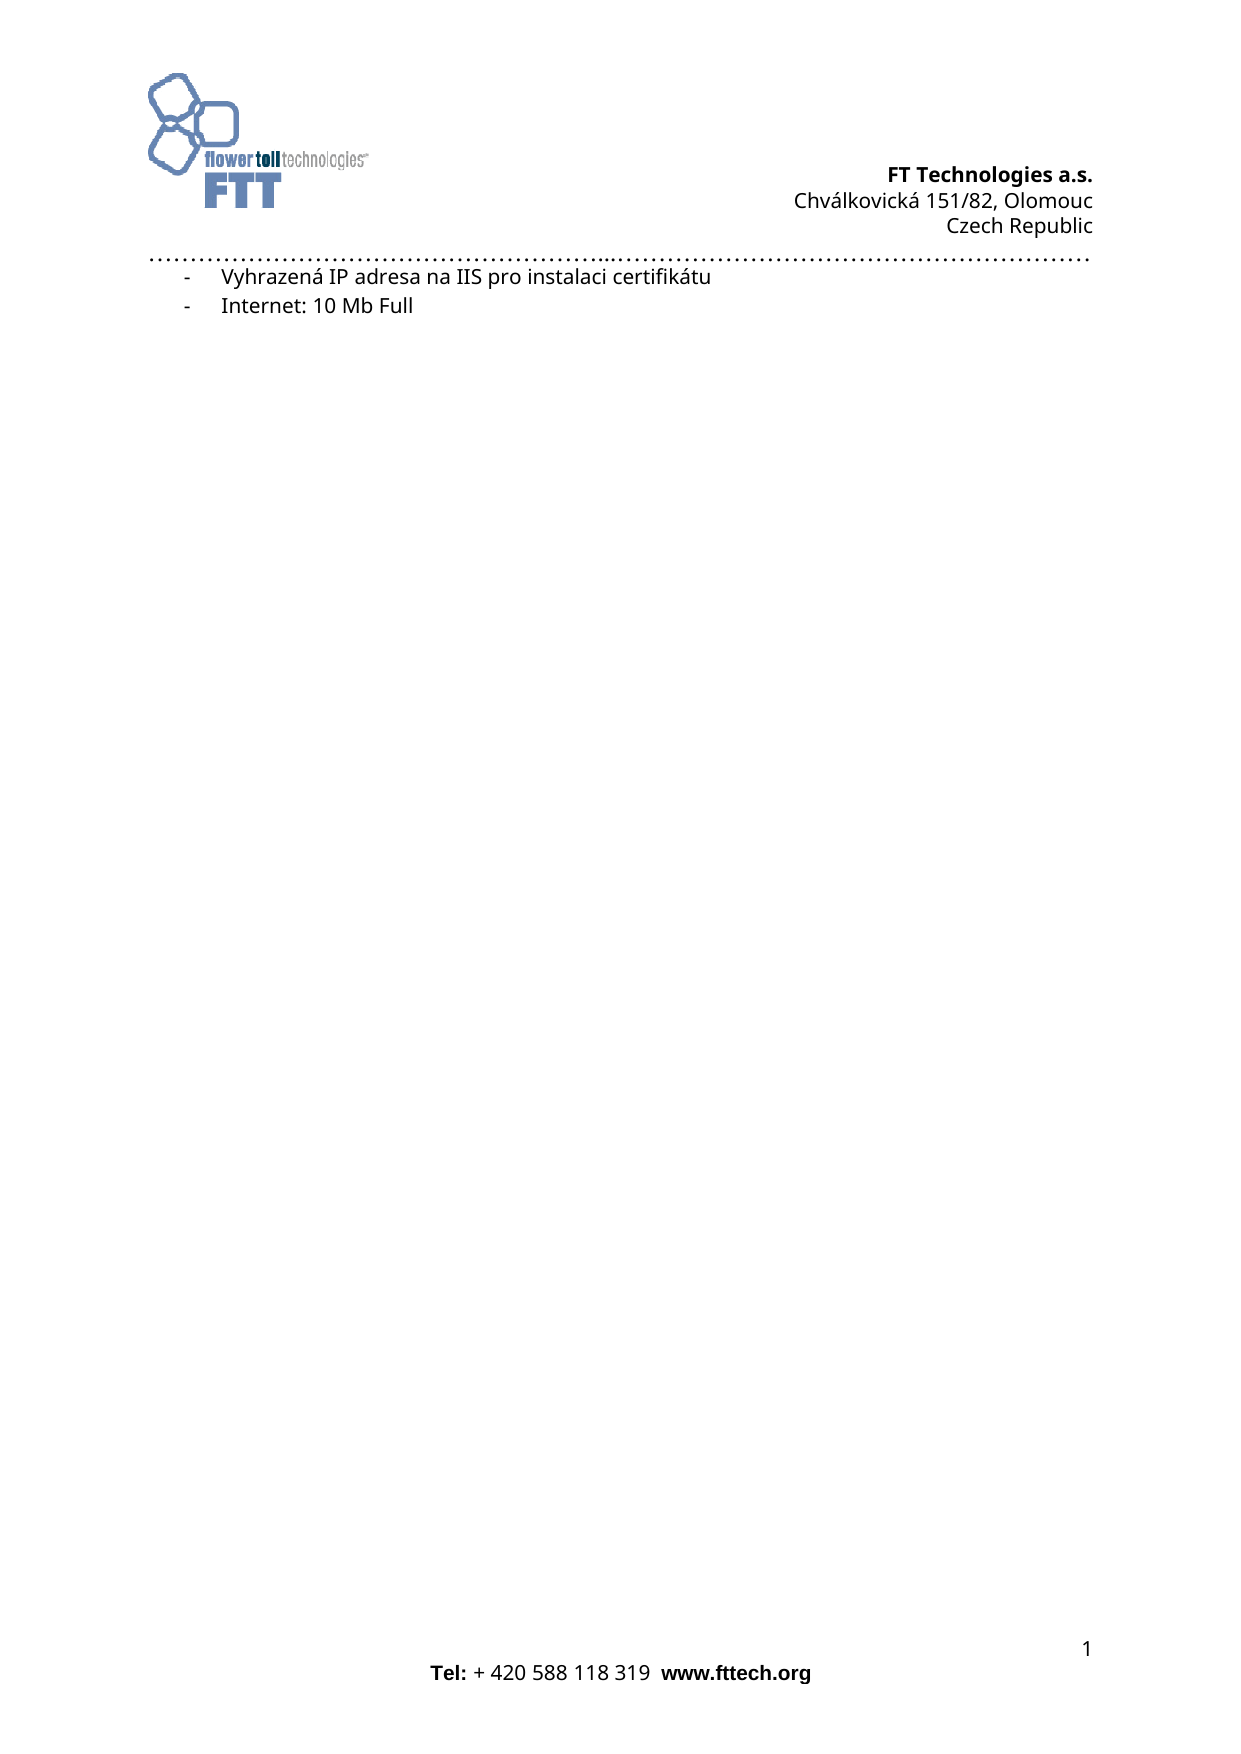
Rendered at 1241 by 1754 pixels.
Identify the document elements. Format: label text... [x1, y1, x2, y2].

list Vyhrazená IP adresa na IIS pro instalaci certifikátu [183, 262, 1107, 291]
picture [148, 73, 369, 208]
list Internet: 10 Mb Full [183, 291, 1107, 319]
